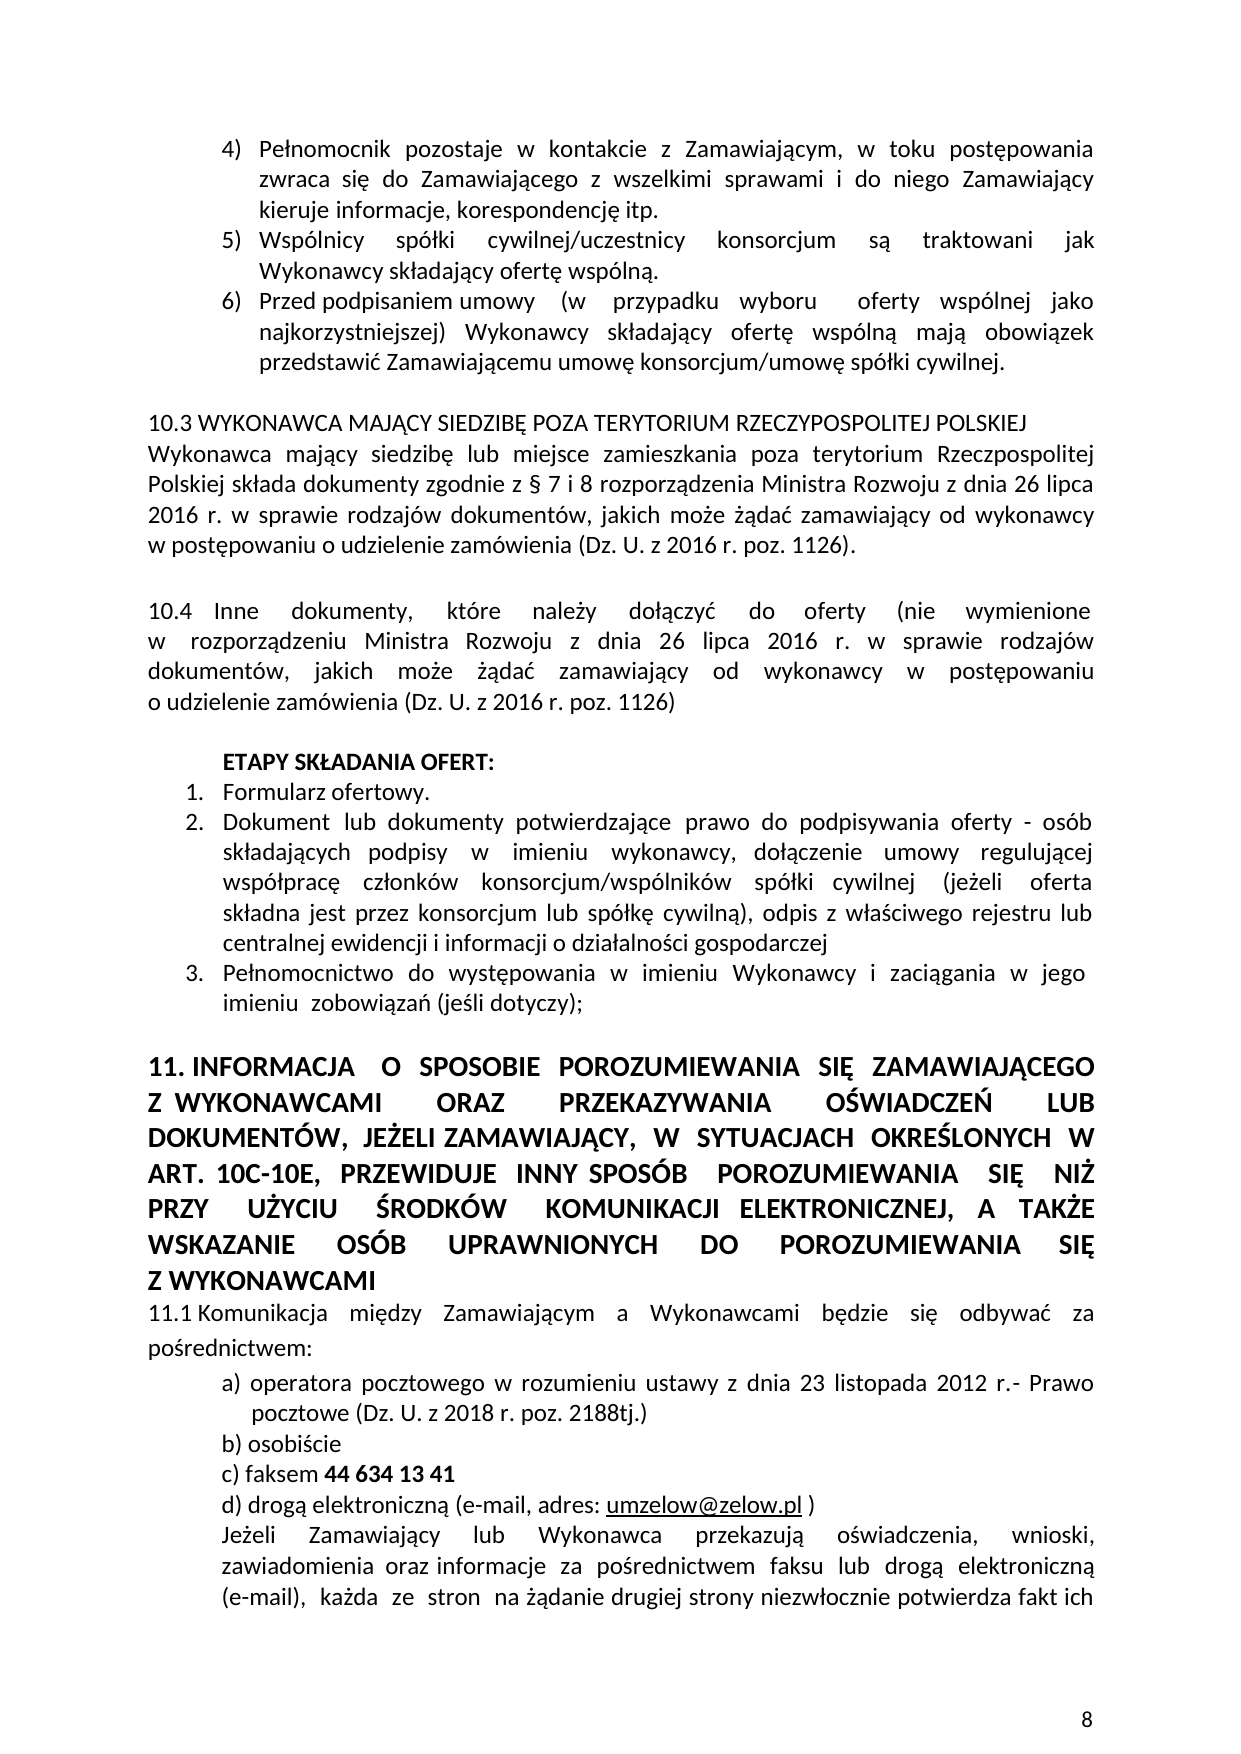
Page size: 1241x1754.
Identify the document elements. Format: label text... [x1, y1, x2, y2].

text 5) Wspólnicy spółki cywilnej/uczestnicy konsorcjum są traktowani jak Wykonawcy składający ofertę wspólną. [221, 224, 1095, 286]
text a) operatora pocztowego w rozumieniu ustawy z dnia 23 listopada 2012 r.- Prawo pocztowe (Dz. U. z 2018 r. poz. 2188tj.) [221, 1367, 1095, 1428]
text 10.3 WYKONAWCA MAJĄCY SIEDZIBĘ POZA TERYTORIUM RZECZYPOSPOLITEJ POLSKIEJ [148, 408, 1095, 438]
text d) drogą elektroniczną (e-mail, adres: umzelow@zelow.pl ) [221, 1489, 1095, 1519]
list Dokument lub dokumenty potwierdzające prawo do podpisywania oferty - osób składających podpisy w imieniu wykonawcy, dołączenie umowy regulującej współpracę członków konsorcjum/wspólników spółki cywilnej (jeżeli oferta składna jest przez konsorcjum lub spółkę cywilną), odpis z właściwego rejestru lub centralnej ewidencji i informacji o działalności gospodarczej [185, 806, 1093, 958]
list Formularz ofertowy. [185, 776, 590, 806]
text c) faksem 44 634 13 41 [221, 1458, 1095, 1489]
text Wykonawca mający siedzibę lub miejsce zamieszkania poza terytorium Rzeczpospolitej Polskiej składa dokumenty zgodnie z § 7 i 8 rozporządzenia Ministra Rozwoju z dnia 26 lipca 2016 r. w sprawie rodzajów dokumentów, jakich może żądać zamawiający od wykonawcy w postępowaniu o udzielenie zamówienia (Dz. U. z 2016 r. poz. 1126). [148, 438, 1095, 560]
text b) osobiście [221, 1428, 1095, 1458]
list Pełnomocnictwo do występowania w imieniu Wykonawcy i zaciągania w jego imieniu zobowiązań (jeśli dotyczy); [185, 958, 1093, 1017]
text 11. INFORMACJA O SPOSOBIE POROZUMIEWANIA SIĘ ZAMAWIAJĄCEGO Z WYKONAWCAMI ORAZ PRZEKAZYWANIA OŚWIADCZEŃ LUB DOKUMENTÓW, JEŻELI ZAMAWIAJĄCY, W SYTUACJACH OKREŚLONYCH W ART. 10C-10E, PRZEWIDUJE INNY SPOSÓB POROZUMIEWANIA SIĘ NIŻ PRZY UŻYCIU ŚRODKÓW KOMUNIKACJI ELEKTRONICZNEJ, A TAKŻE WSKAZANIE OSÓB UPRAWNIONYCH DO POROZUMIEWANIA SIĘ Z WYKONAWCAMI [148, 1048, 1095, 1297]
text 4) Pełnomocnik pozostaje w kontakcie z Zamawiającym, w toku postępowania zwraca się do Zamawiającego z wszelkimi sprawami i do niego Zamawiający kieruje informacje, korespondencję itp. [221, 133, 1094, 224]
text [221, 1519, 1095, 1611]
list ETAPY SKŁADANIA OFERT: [223, 746, 590, 776]
text 6) Przed podpisaniem umowy (w przypadku wyboru oferty wspólnej jako najkorzystniejszej) Wykonawcy składający ofertę wspólną mają obowiązek przedstawić Zamawiającemu umowę konsorcjum/umowę spółki cywilnej. [221, 286, 1094, 377]
text 10.4 Inne dokumenty, które należy dołączyć do oferty (nie wymienione w rozporządzeniu Ministra Rozwoju z dnia 26 lipca 2016 r. w sprawie rodzajów dokumentów, jakich może żądać zamawiający od wykonawcy w postępowaniu o udzielenie zamówienia (Dz. U. z 2016 r. poz. 1126) [148, 595, 1095, 716]
text 11.1 Komunikacja między Zamawiającym a Wykonawcami będzie się odbywać za pośrednictwem: [148, 1297, 1095, 1363]
